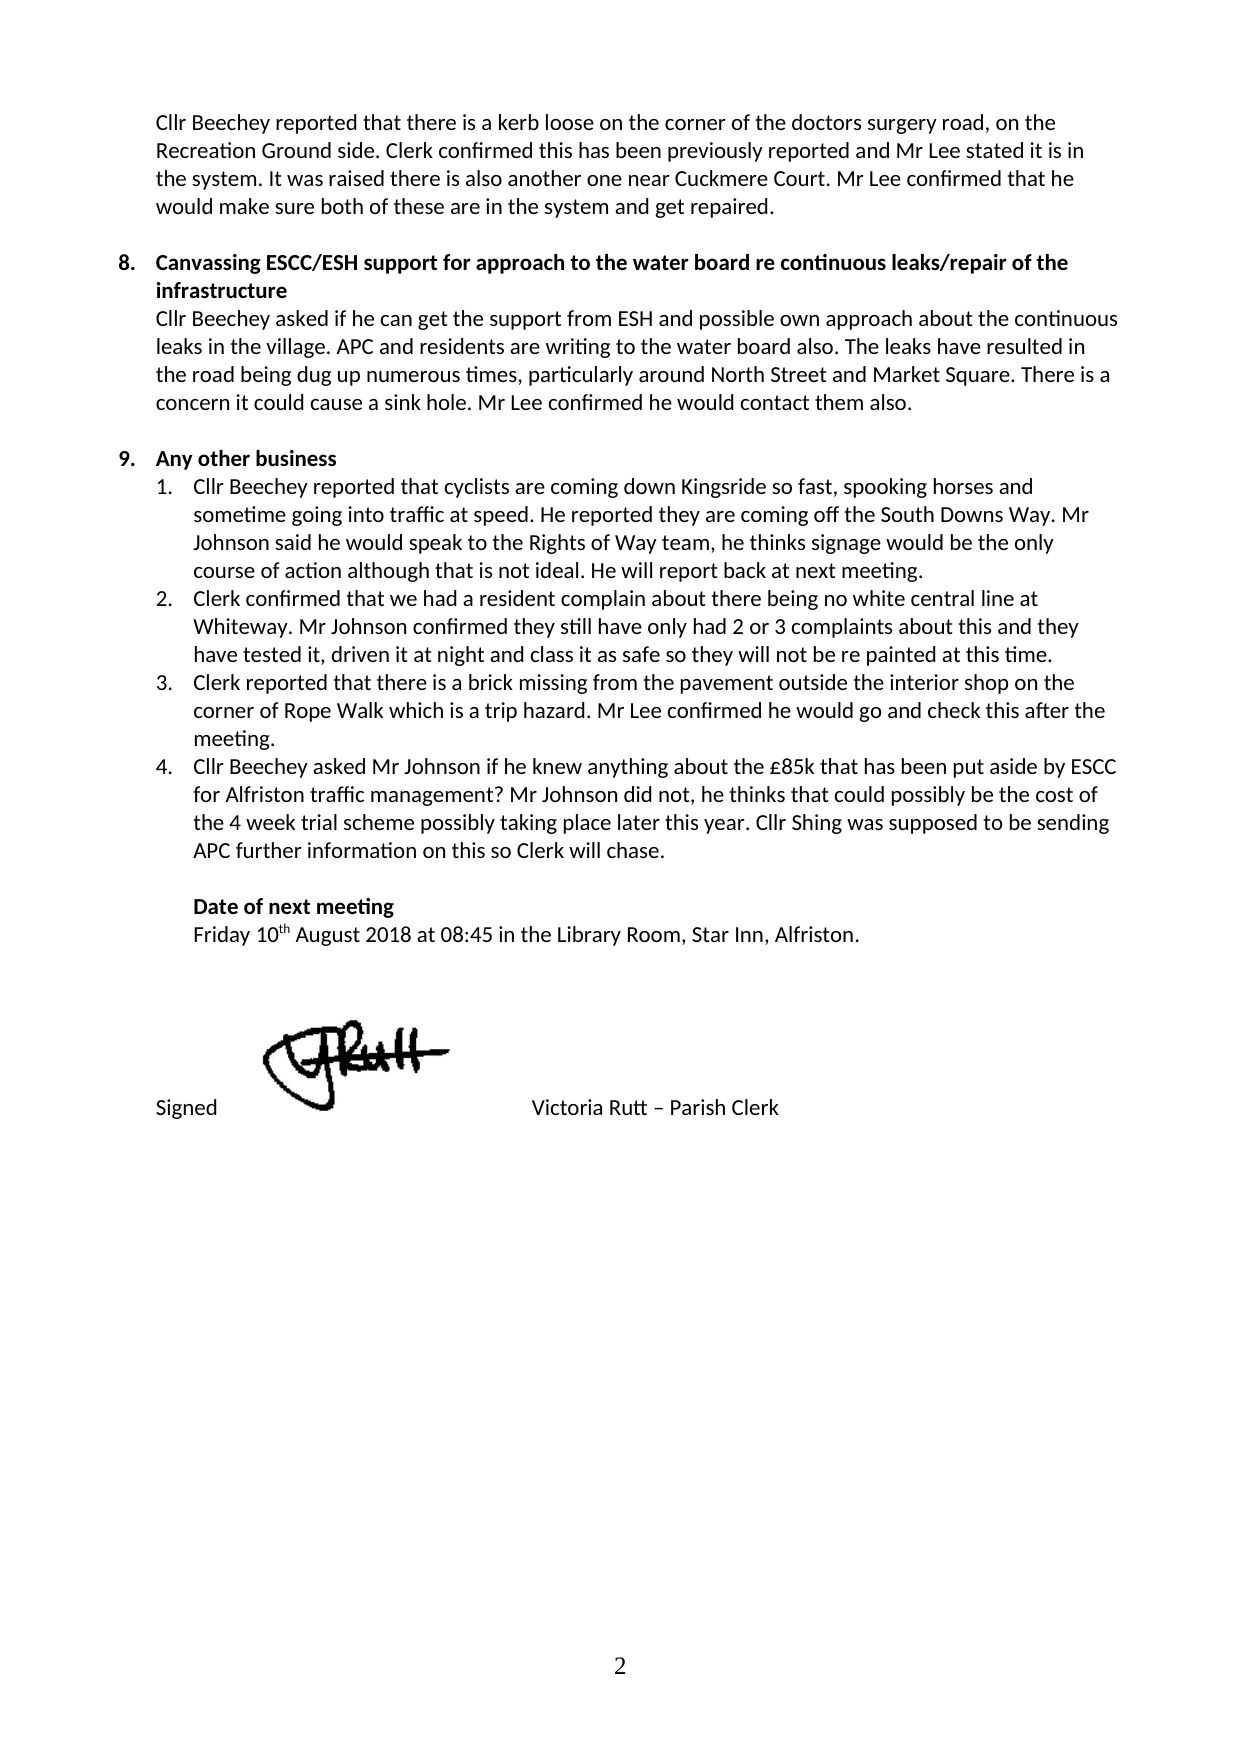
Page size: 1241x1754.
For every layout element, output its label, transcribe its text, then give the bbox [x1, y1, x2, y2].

list Cllr Beechey reported that there is a kerb loose on the corner of the doctors surgery road, on the Recreation Ground side. Clerk confirmed this has been previously reported and Mr Lee stated it is in the system. It was raised there is also another one near Cuckmere Court. Mr Lee confirmed that he would make sure both of these are in the system and get repaired. [156, 108, 1122, 220]
list Cllr Beechey asked if he can get the support from ESH and possible own approach about the continuous leaks in the village. APC and residents are writing to the water board also. The leaks have resulted in the road being dug up numerous times, particularly around North Street and Market Square. There is a concern it could cause a sink hole. Mr Lee confirmed he would contact them also. [156, 304, 1122, 416]
list Canvassing ESCC/ESH support for approach to the water board re continuous leaks/repair of the infrastructure [118, 248, 1122, 304]
text Date of next meeting [134, 892, 1122, 921]
list Any other business [118, 444, 1122, 472]
text Friday 10th August 2018 at 08:45 in the Library Room, Star Inn, Alfriston. [193, 921, 1122, 948]
list Clerk confirmed that we had a resident complain about there being no white central line at Whiteway. Mr Johnson confirmed they still have only had 2 or 3 complaints about this and they have tested it, driven it at night and class it as safe so they will not be re painted at this time. [156, 584, 1122, 668]
list Clerk reported that there is a brick missing from the pavement outside the interior shop on the corner of Rope Walk which is a trip hazard. Mr Lee confirmed he would go and check this after the meeting. [156, 668, 1122, 752]
list Cllr Beechey asked Mr Johnson if he knew anything about the £85k that has been put aside by ESCC for Alfriston traffic management? Mr Johnson did not, he thinks that could possibly be the cost of the 4 week trial scheme possibly taking place later this year. Cllr Shing was supposed to be sending APC further information on this so Clerk will chase. [156, 752, 1122, 864]
list Cllr Beechey reported that cyclists are coming down Kingsride so fast, spooking horses and sometime going into traffic at speed. He reported they are coming off the South Downs Way. Mr Johnson said he would speak to the Rights of Way team, he thinks signage would be the only course of action although that is not ideal. He will report back at next meeting. [156, 472, 1122, 584]
picture [228, 1004, 493, 1116]
